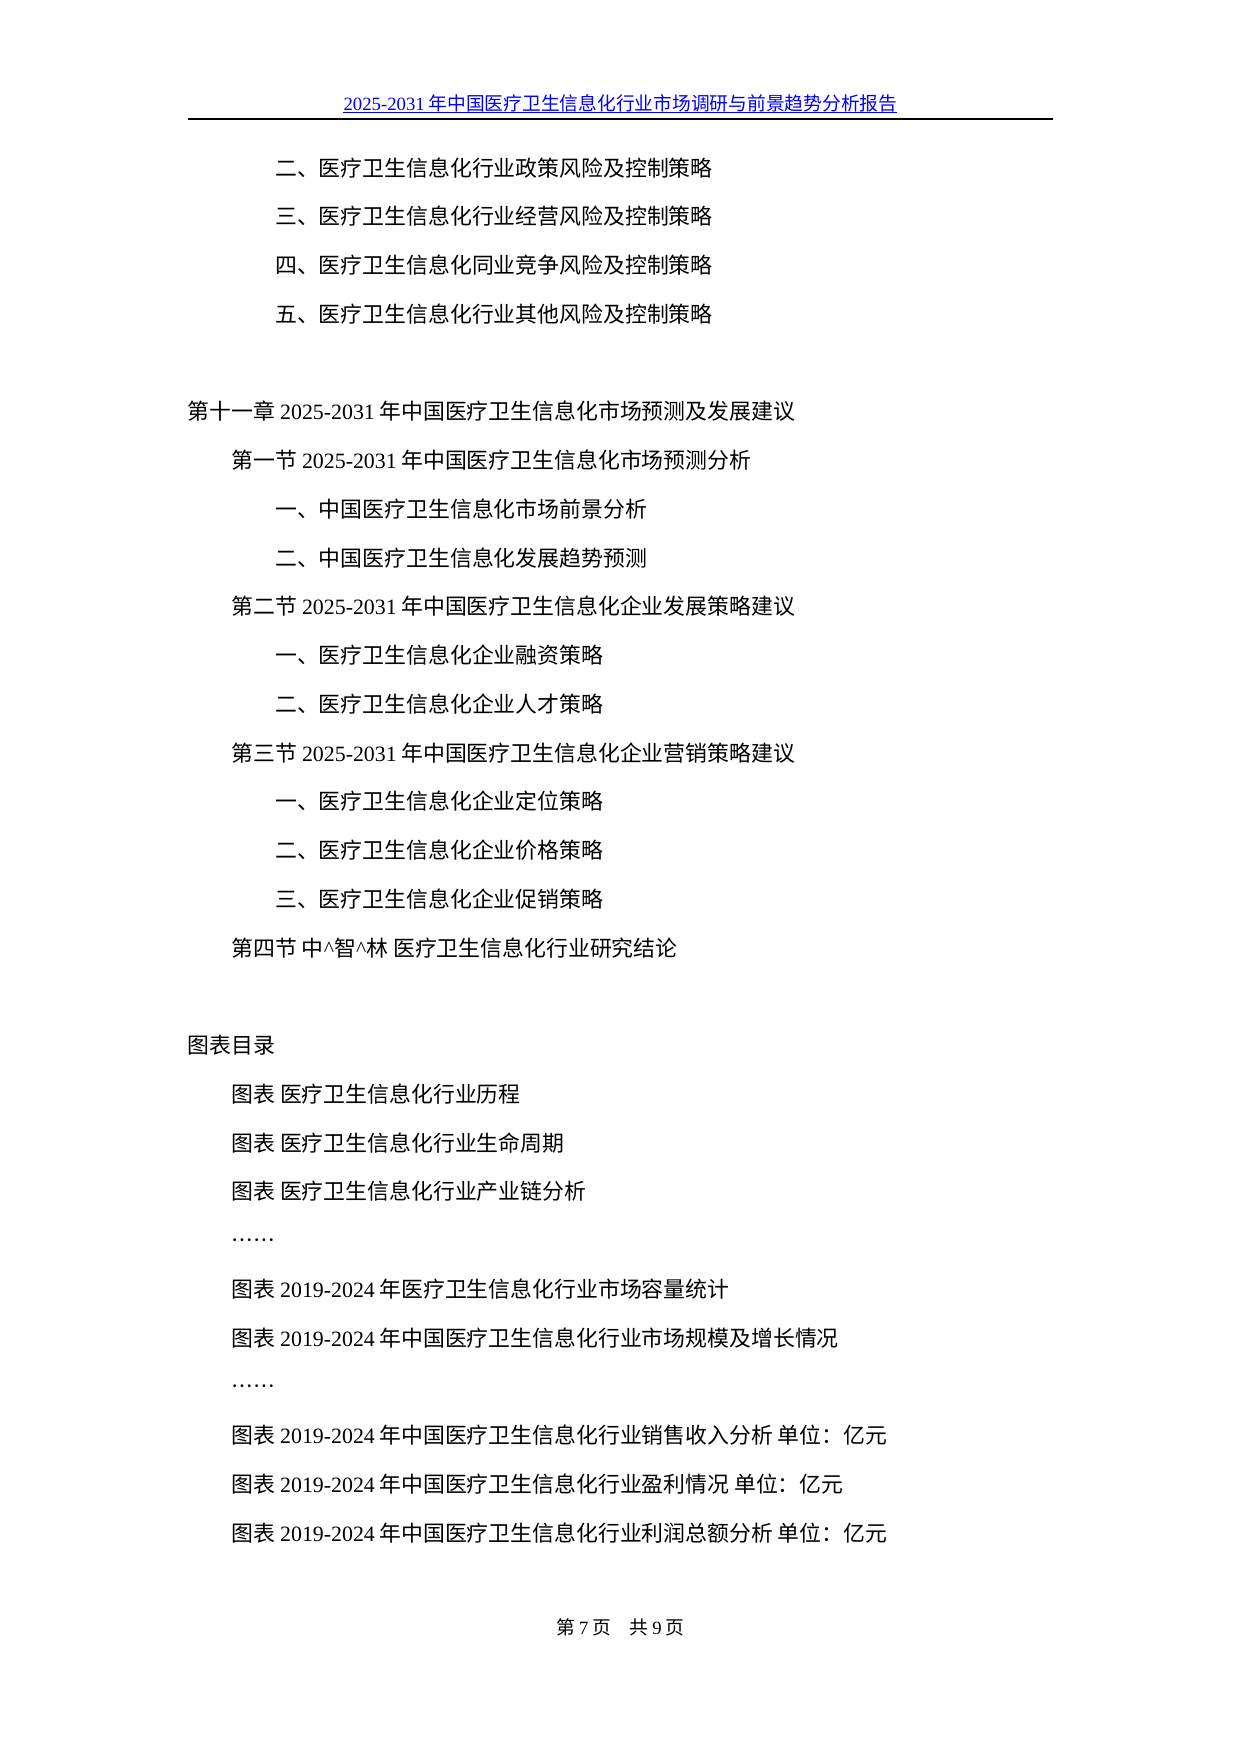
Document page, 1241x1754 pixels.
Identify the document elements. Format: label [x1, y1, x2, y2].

text [187, 150, 1053, 1548]
